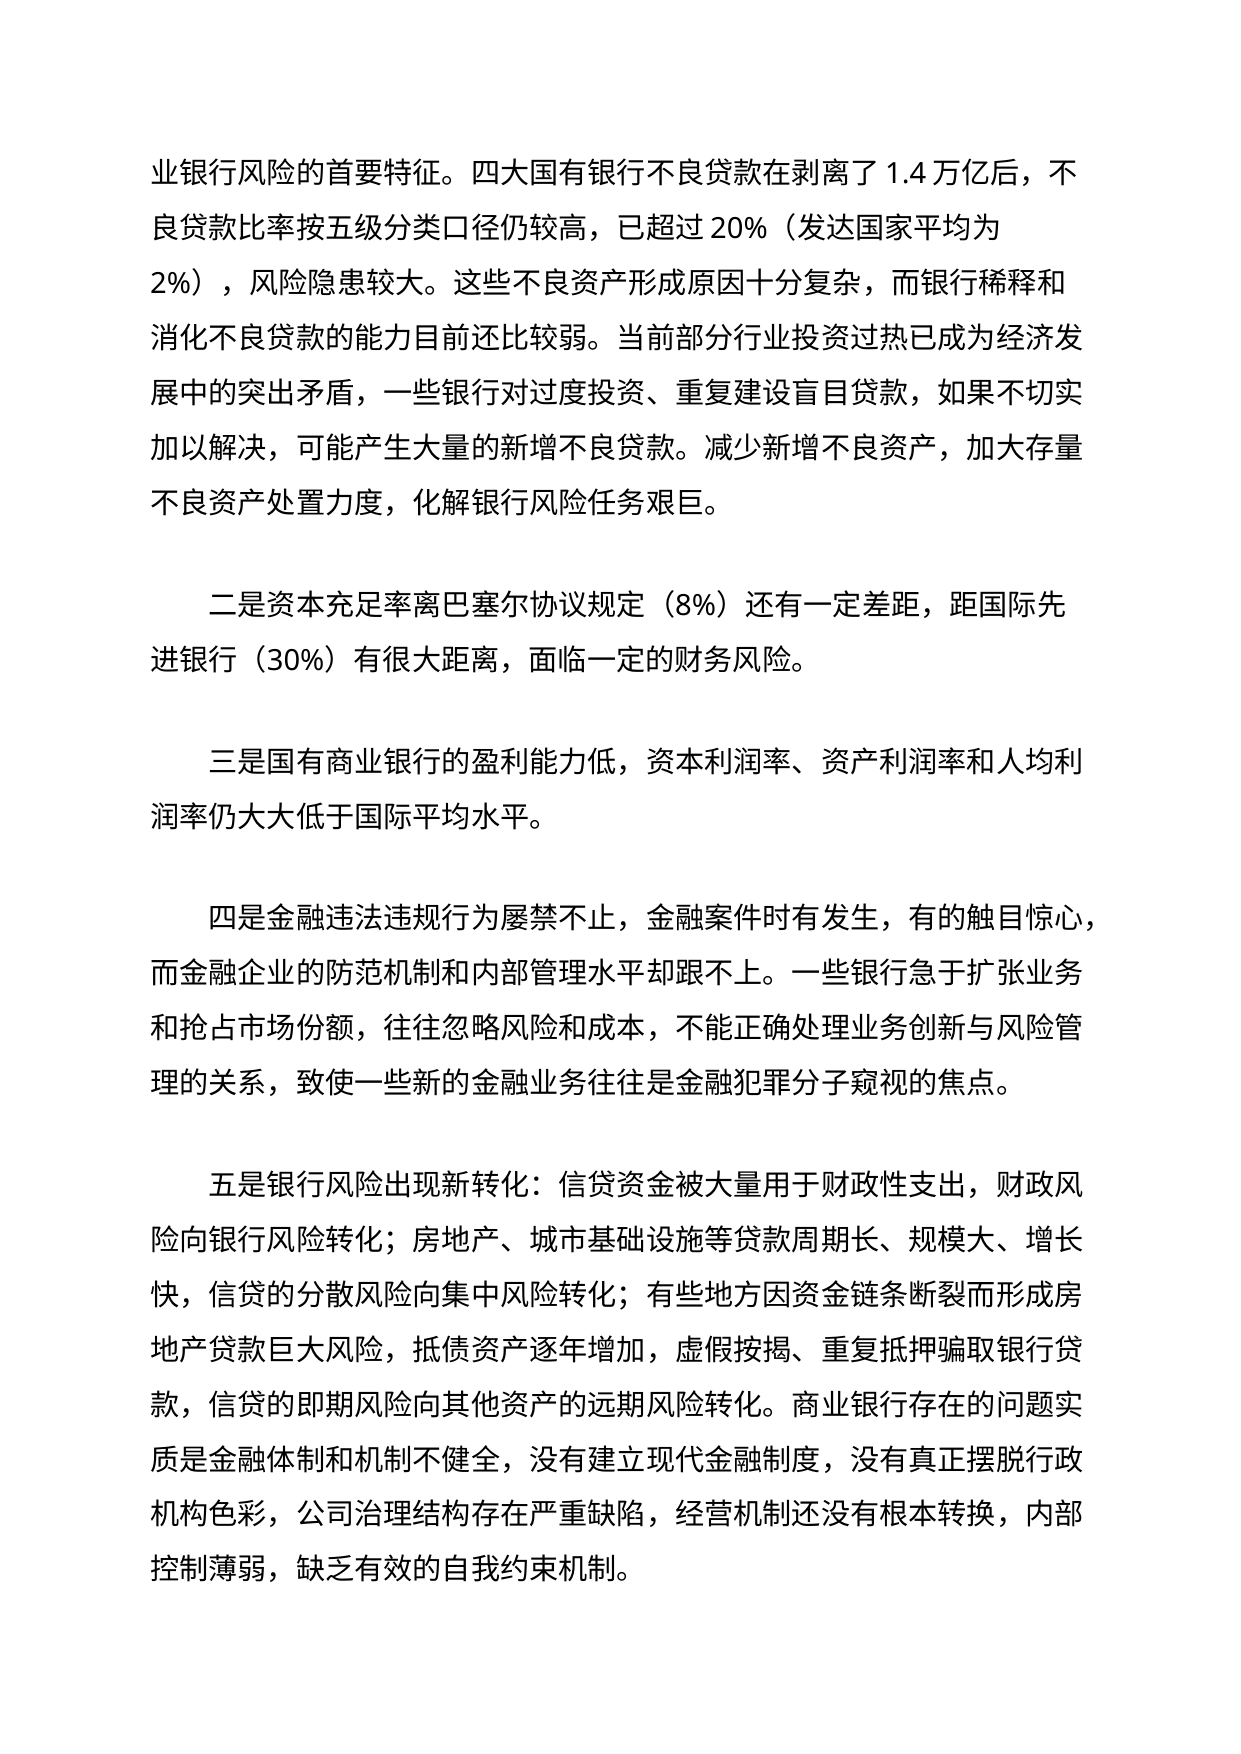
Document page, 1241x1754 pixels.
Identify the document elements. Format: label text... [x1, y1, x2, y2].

text 五是银行风险出现新转化：信贷资金被大量用于财政性支出，财政风险向银行风险转化；房地产、城市基础设施等贷款周期长、规模大、增长快，信贷的分散风险向集中风险转化；有些地方因资金链条断裂而形成房地产贷款巨大风险，抵债资产逐年增加，虚假按揭、重复抵押骗取银行贷款，信贷的即期风险向其他资产的远期风险转化。商业银行存在的问题实质是金融体制和机制不健全，没有建立现代金融制度，没有真正摆脱行政机构色彩，公司治理结构存在严重缺陷，经营机制还没有根本转换，内部控制薄弱，缺乏有效的自我约束机制。 [150, 1162, 1090, 1588]
text 三是国有商业银行的盈利能力低，资本利润率、资产利润率和人均利润率仍大大低于国际平均水平。 [150, 738, 1090, 836]
text 二是资本充足率离巴塞尔协议规定（8%）还有一定差距，距国际先进银行（30%）有很大距离，面临一定的财务风险。 [150, 581, 1090, 679]
text 四是金融违法违规行为屡禁不止，金融案件时有发生，有的触目惊心，而金融企业的防范机制和内部管理水平却跟不上。一些银行急于扩张业务和抢占市场份额，往往忽略风险和成本，不能正确处理业务创新与风险管理的关系，致使一些新的金融业务往往是金融犯罪分子窥视的焦点。 [150, 895, 1090, 1102]
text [150, 150, 1090, 522]
